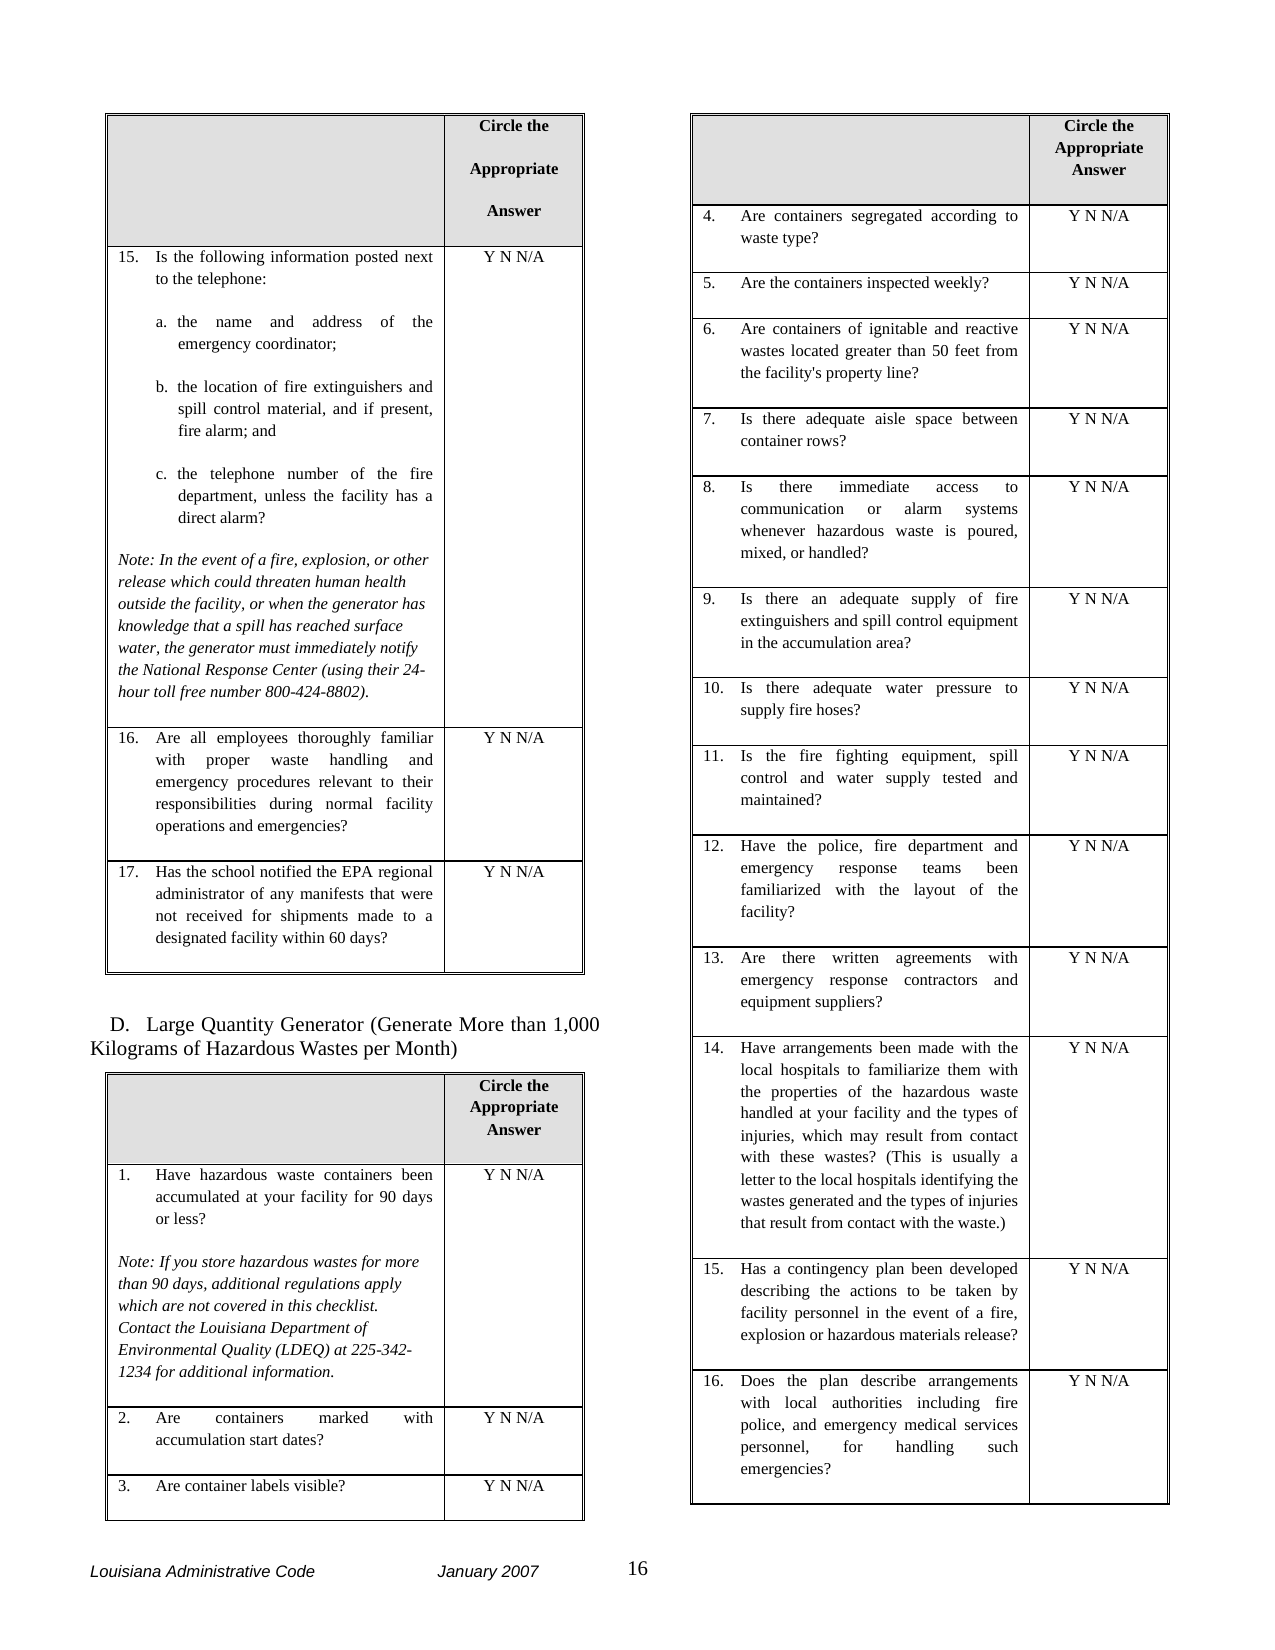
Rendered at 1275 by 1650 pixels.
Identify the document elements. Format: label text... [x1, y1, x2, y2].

table_cell Y N N/A [1030, 319, 1167, 407]
table_cell Y N N/A [1030, 1037, 1167, 1257]
table_cell Y N N/A [445, 1408, 582, 1474]
table_cell 16. Does the plan describe arrangements with local authorities including fire police, and emergency medical services personnel, for handling such emergencies? [693, 1371, 1029, 1503]
table_cell 12. Have the police, fire department and emergency response teams been familiarized with the layout of the facility? [693, 836, 1029, 946]
table_cell 5. Are the containers inspected weekly? [693, 273, 1029, 317]
table_cell Y N N/A [1030, 1259, 1167, 1369]
table_cell Y N N/A [445, 247, 582, 726]
table_cell 7. Is there adequate aisle space between container rows? [693, 409, 1029, 475]
table_cell 10. Is there adequate water pressure to supply fire hoses? [693, 678, 1029, 744]
table_cell Y N N/A [445, 1165, 582, 1406]
table_cell Y N N/A [1030, 746, 1167, 834]
table_cell 2. Are containers marked with accumulation start dates? [108, 1408, 444, 1474]
table_cell Y N N/A [1030, 836, 1167, 946]
table_cell Y N N/A [1030, 477, 1167, 587]
table_cell 8. Is there immediate access to communication or alarm systems whenever hazardous waste is poured, mixed, or handled? [693, 477, 1029, 587]
table_cell Y N N/A [1030, 409, 1167, 475]
table_cell Y N N/A [1030, 678, 1167, 744]
table_header Circle the Appropriate Answer [445, 1075, 582, 1163]
table_cell 17. Has the school notified the EPA regional administrator of any manifests that were not received for shipments made to a designated facility within 60 days? [108, 862, 444, 972]
table_cell Y N N/A [1030, 948, 1167, 1036]
text D. Large Quantity Generator (Generate More than 1,000 Kilograms of Hazardous Wastes per Month) [90, 1012, 600, 1060]
table_cell 1. Have hazardous waste containers been accumulated at your facility for 90 days or less? Note: If you store hazardous wastes for more than 90 days, additional regulations apply which are not covered in this checklist. Contact the Louisiana Department of Environmental Quality (LDEQ) at 225-342-1234 for additional information. [108, 1165, 444, 1406]
table_cell 11. Is the fire fighting equipment, spill control and water supply tested and maintained? [693, 746, 1029, 834]
table_cell Y N N/A [1030, 206, 1167, 272]
table_cell 15. Has a contingency plan been developed describing the actions to be taken by facility personnel in the event of a fire, explosion or hazardous materials release? [693, 1259, 1029, 1369]
table_cell 6. Are containers of ignitable and reactive wastes located greater than 50 feet from the facility's property line? [693, 319, 1029, 407]
table_cell Y N N/A [445, 728, 582, 860]
table_cell Y N N/A [445, 862, 582, 972]
table_cell 4. Are containers segregated according to waste type? [693, 206, 1029, 272]
table_cell 9. Is there an adequate supply of fire extinguishers and spill control equipment in the accumulation area? [693, 588, 1029, 677]
table_header [108, 116, 444, 246]
table_cell Y N N/A [1030, 1371, 1167, 1503]
table_cell 15. Is the following information posted next to the telephone: a. the name and address of the emergency coordinator; b. the location of fire extinguishers and spill control material, and if present, fire alarm; and c. the telephone number of the fire department, unless the facility has a direct alarm? Note: In the event of a fire, explosion, or other release which could threaten human health outside the facility, or when the generator has knowledge that a spill has reached surface water, the generator must immediately notify the National Response Center (using their 24-hour toll free number 800-424-8802). [108, 247, 444, 726]
table_cell 14. Have arrangements been made with the local hospitals to familiarize them with the properties of the hazardous waste handled at your facility and the types of injuries, which may result from contact with these wastes? (This is usually a letter to the local hospitals identifying the wastes generated and the types of injuries that result from contact with the waste.) [693, 1037, 1029, 1257]
table_cell 3. Are container labels visible? [108, 1476, 444, 1520]
table_cell 16. Are all employees thoroughly familiar with proper waste handling and emergency procedures relevant to their responsibilities during normal facility operations and emergencies? [108, 728, 444, 860]
table_cell Y N N/A [1030, 588, 1167, 677]
table_cell 13. Are there written agreements with emergency response contractors and equipment suppliers? [693, 948, 1029, 1036]
table_header Circle the Appropriate Answer [1030, 116, 1167, 204]
table_cell Y N N/A [1030, 273, 1167, 317]
table_cell Y N N/A [445, 1476, 582, 1520]
table_header [693, 116, 1029, 204]
table_header Circle the Appropriate Answer [445, 116, 582, 246]
table_header [108, 1075, 444, 1163]
